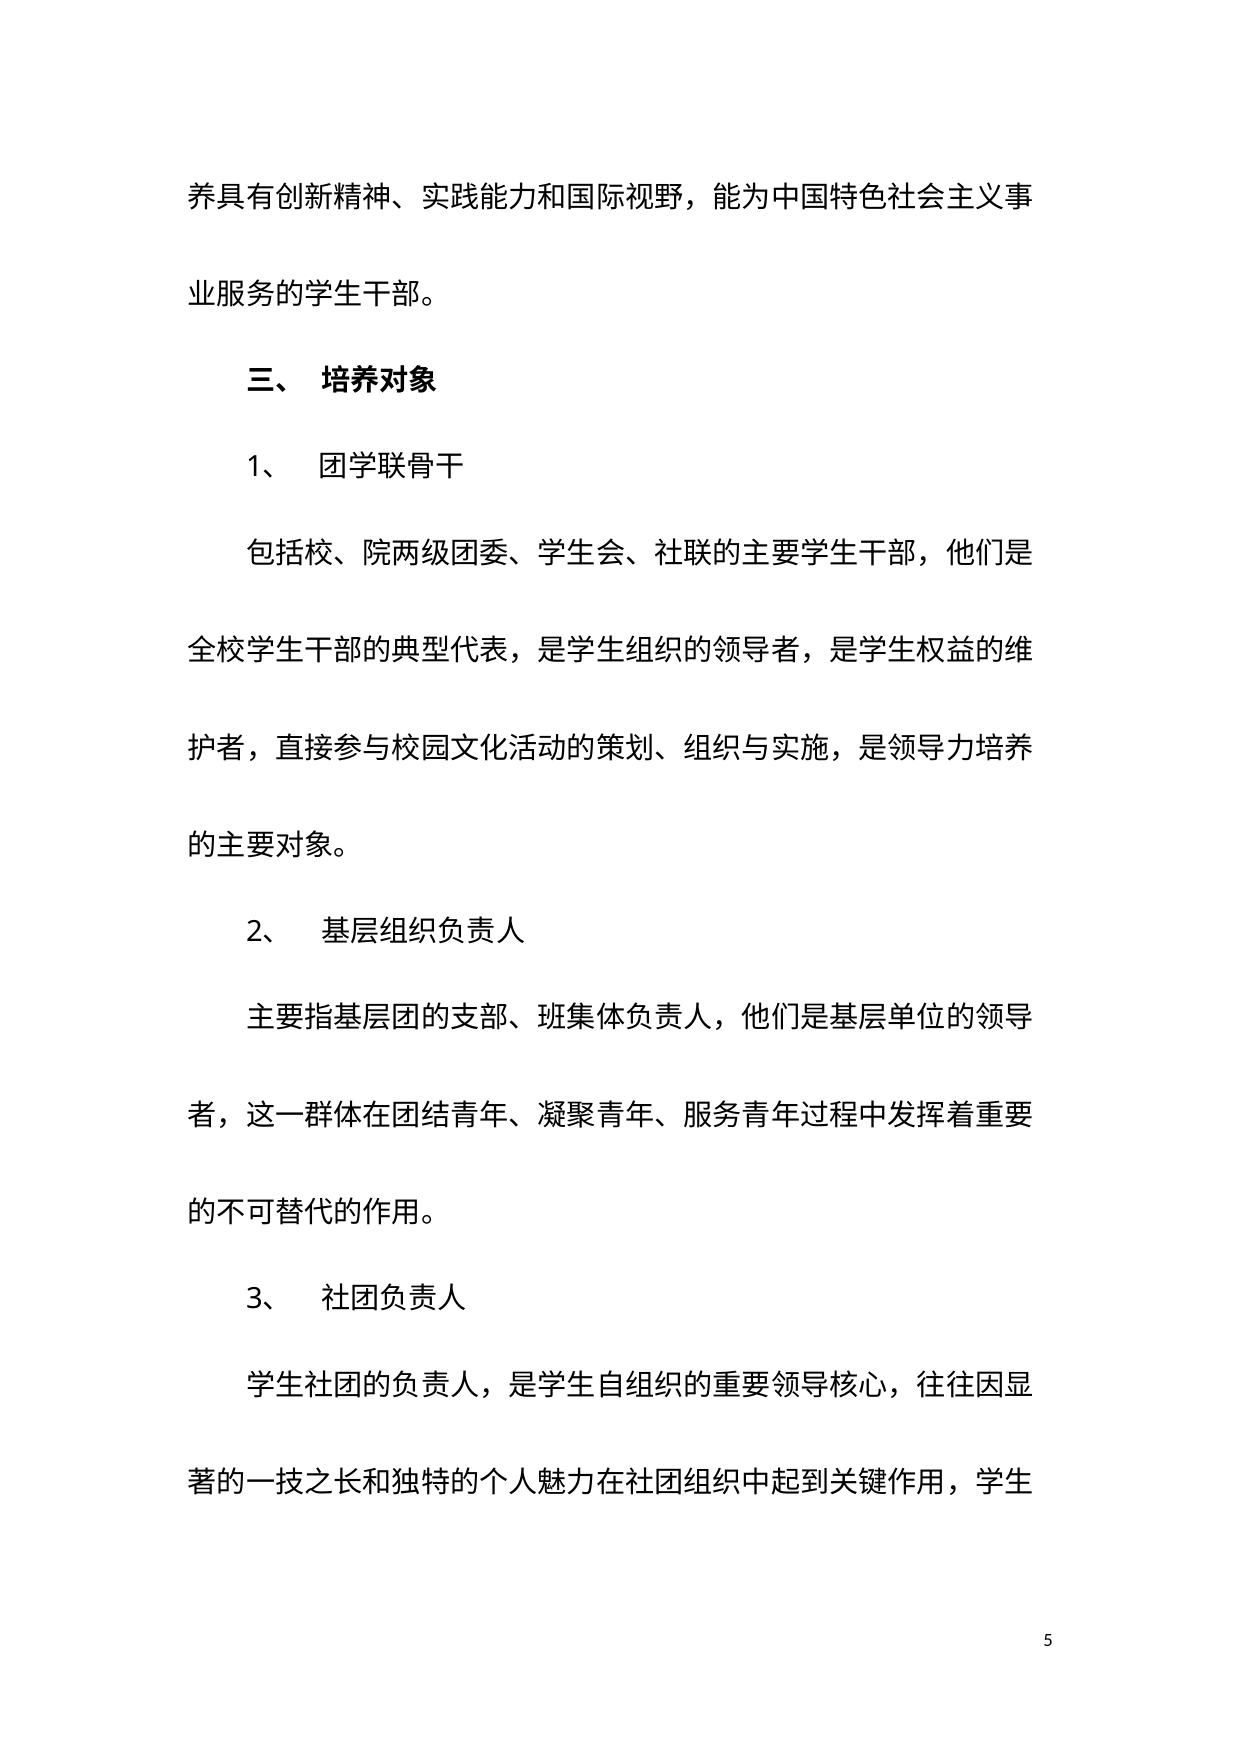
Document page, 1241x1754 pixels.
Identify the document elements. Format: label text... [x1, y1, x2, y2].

list 培养对象 [246, 346, 1053, 411]
list 基层组织负责人 [246, 897, 1053, 962]
text 主要指基层团的支部、班集体负责人，他们是基层单位的领导者，这一群体在团结青年、凝聚青年、服务青年过程中发挥着重要的不可替代的作用。 [187, 983, 1053, 1243]
list 社团负责人 [246, 1264, 1053, 1329]
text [187, 1350, 1053, 1512]
text 包括校、院两级团委、学生会、社联的主要学生干部，他们是全校学生干部的典型代表，是学生组织的领导者，是学生权益的维护者，直接参与校园文化活动的策划、组织与实施，是领导力培养的主要对象。 [187, 518, 1053, 875]
list 团学联骨干 [187, 432, 1053, 497]
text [187, 162, 1053, 324]
